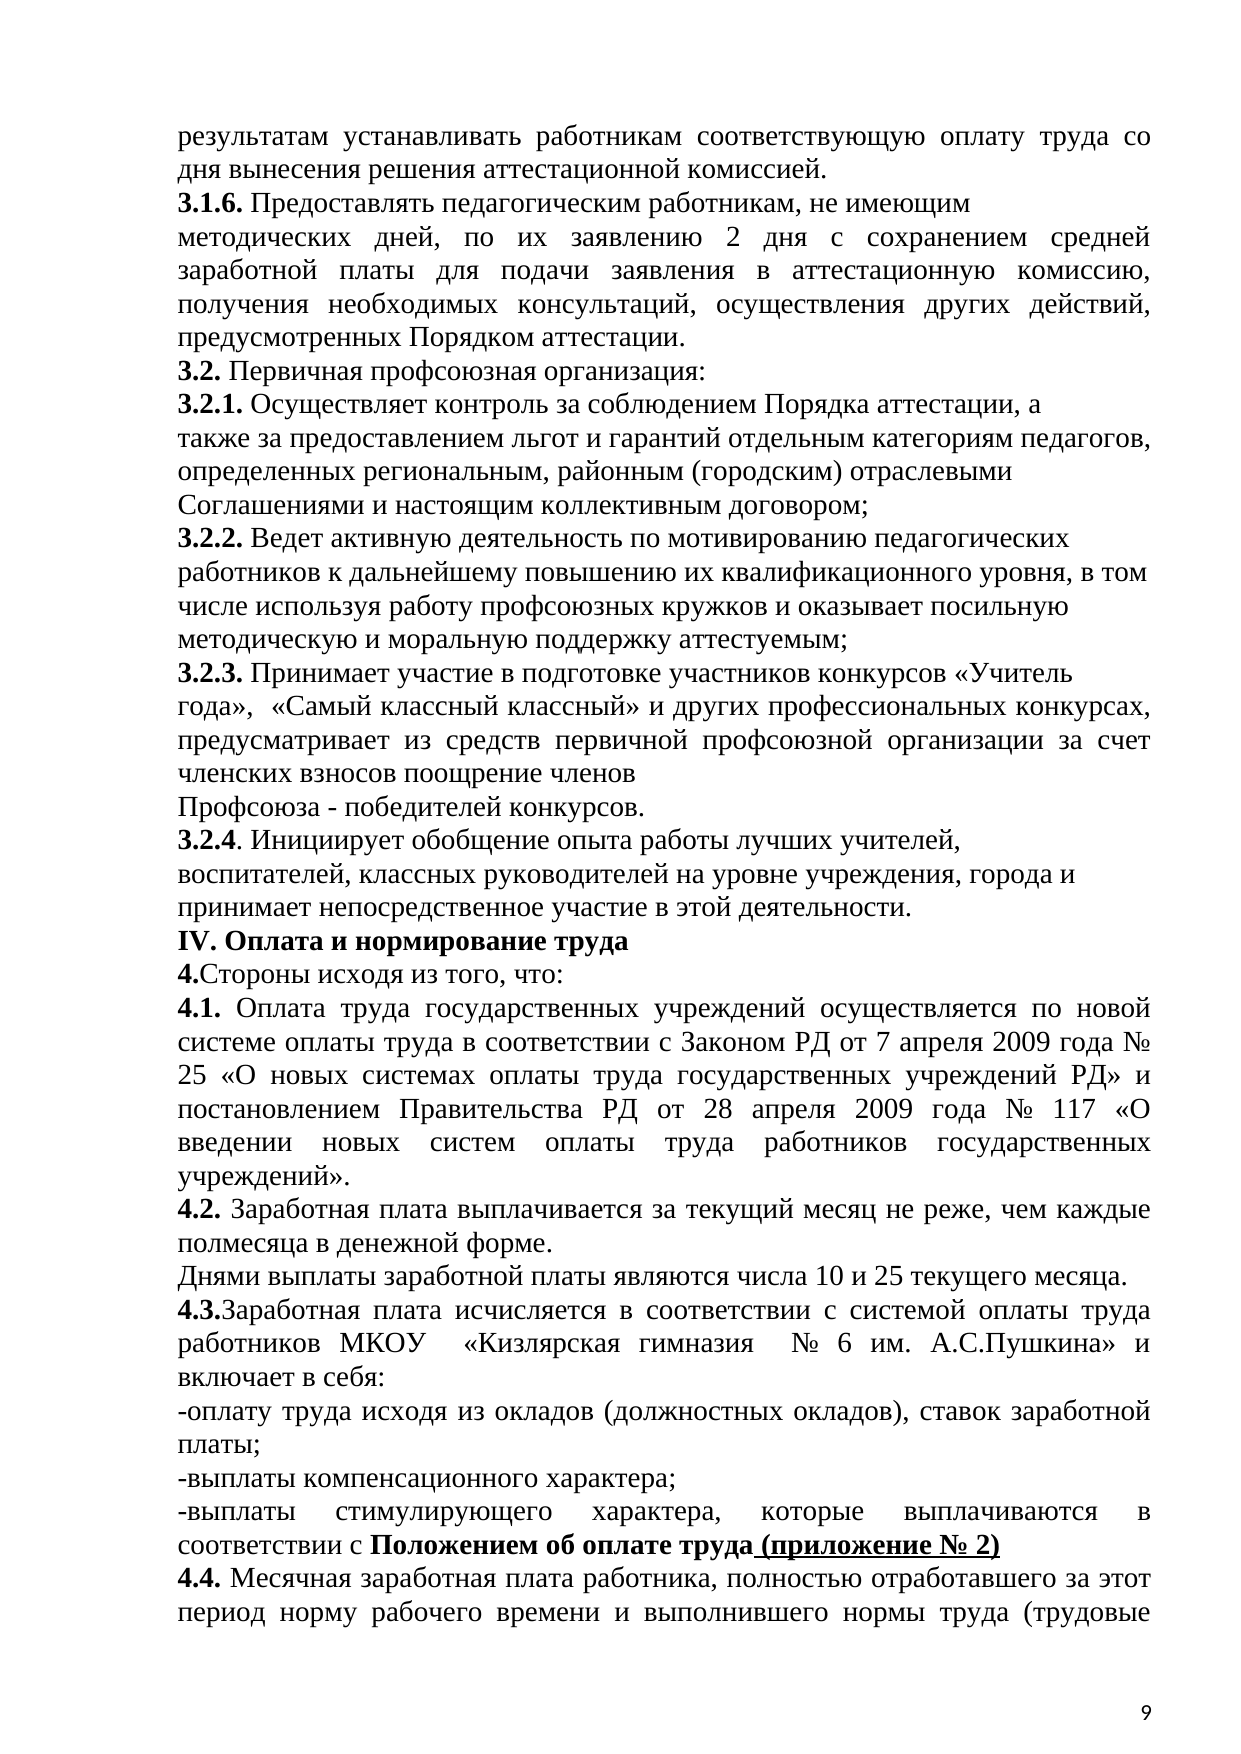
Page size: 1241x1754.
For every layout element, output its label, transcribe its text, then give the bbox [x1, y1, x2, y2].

text 3.2.2. Ведет активную деятельность по мотивированию педагогических [177, 521, 1152, 554]
text также за предоставлением льгот и гарантий отдельным категориям педагогов, [177, 420, 1152, 453]
text 4.Стороны исходя из того, что: [177, 957, 1152, 990]
text IV. Оплата и нормирование труда [177, 923, 1152, 957]
text 4.1. Оплата труда государственных учреждений осуществляется по новой системе оплаты труда в соответствии с Законом РД от 7 апреля 2009 года № 25 «О новых системах оплаты труда государственных учреждений РД» и постановлением Правительства РД от 28 апреля 2009 года № 117 «О введении новых систем оплаты труда работников государственных учреждений». [177, 990, 1152, 1191]
text Днями выплаты заработной платы являются числа 10 и 25 текущего месяца. [177, 1258, 1152, 1292]
text 3.1.6. Предоставлять педагогическим работникам, не имеющим [177, 185, 1152, 219]
text -выплаты стимулирующего характера, которые выплачиваются в соответствии с Положением об оплате труда (приложение № 2) [177, 1493, 1152, 1560]
text 4.2. Заработная плата выплачивается за текущий месяц не реже, чем каждые полмесяца в денежной форме. [177, 1191, 1152, 1258]
text 4.3.Заработная плата исчисляется в соответствии с системой оплаты труда работников МКОУ «Кизлярская гимназия № 6 им. А.С.Пушкина» и включает в себя: [177, 1292, 1152, 1393]
text 3.2.3. Принимает участие в подготовке участников конкурсов «Учитель [177, 655, 1152, 688]
text 3.2.4. Инициирует обобщение опыта работы лучших учителей, [177, 822, 1152, 856]
text методическую и моральную поддержку аттестуемым; [177, 621, 1152, 655]
text 3.2. Первичная профсоюзная организация: [177, 353, 1152, 386]
text определенных региональным, районным (городским) отраслевыми [177, 453, 1152, 487]
text Профсоюза - победителей конкурсов. [177, 789, 1152, 822]
text года», «Самый классный классный» и других профессиональных конкурсах, предусматривает из средств первичной профсоюзной организации за счет членских взносов поощрение членов [177, 688, 1152, 789]
text воспитателей, классных руководителей на уровне учреждения, города и [177, 856, 1152, 889]
text -оплату труда исходя из окладов (должностных окладов), ставок заработной платы; [177, 1393, 1152, 1460]
text -выплаты компенсационного характера; [177, 1460, 1152, 1493]
text работников к дальнейшему повышению их квалификационного уровня, в том [177, 554, 1152, 588]
text Соглашениями и настоящим коллективным договором; [177, 487, 1152, 521]
text принимает непосредственное участие в этой деятельности. [177, 889, 1152, 923]
text результатам устанавливать работникам соответствующую оплату труда со дня вынесения решения аттестационной комиссией. [177, 118, 1152, 185]
text 3.2.1. Осуществляет контроль за соблюдением Порядка аттестации, а [177, 386, 1152, 420]
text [177, 1560, 1152, 1627]
text методических дней, по их заявлению 2 дня с сохранением средней заработной платы для подачи заявления в аттестационную комиссию, получения необходимых консультаций, осуществления других действий, предусмотренных Порядком аттестации. [177, 219, 1152, 353]
text числе используя работу профсоюзных кружков и оказывает посильную [177, 588, 1152, 621]
